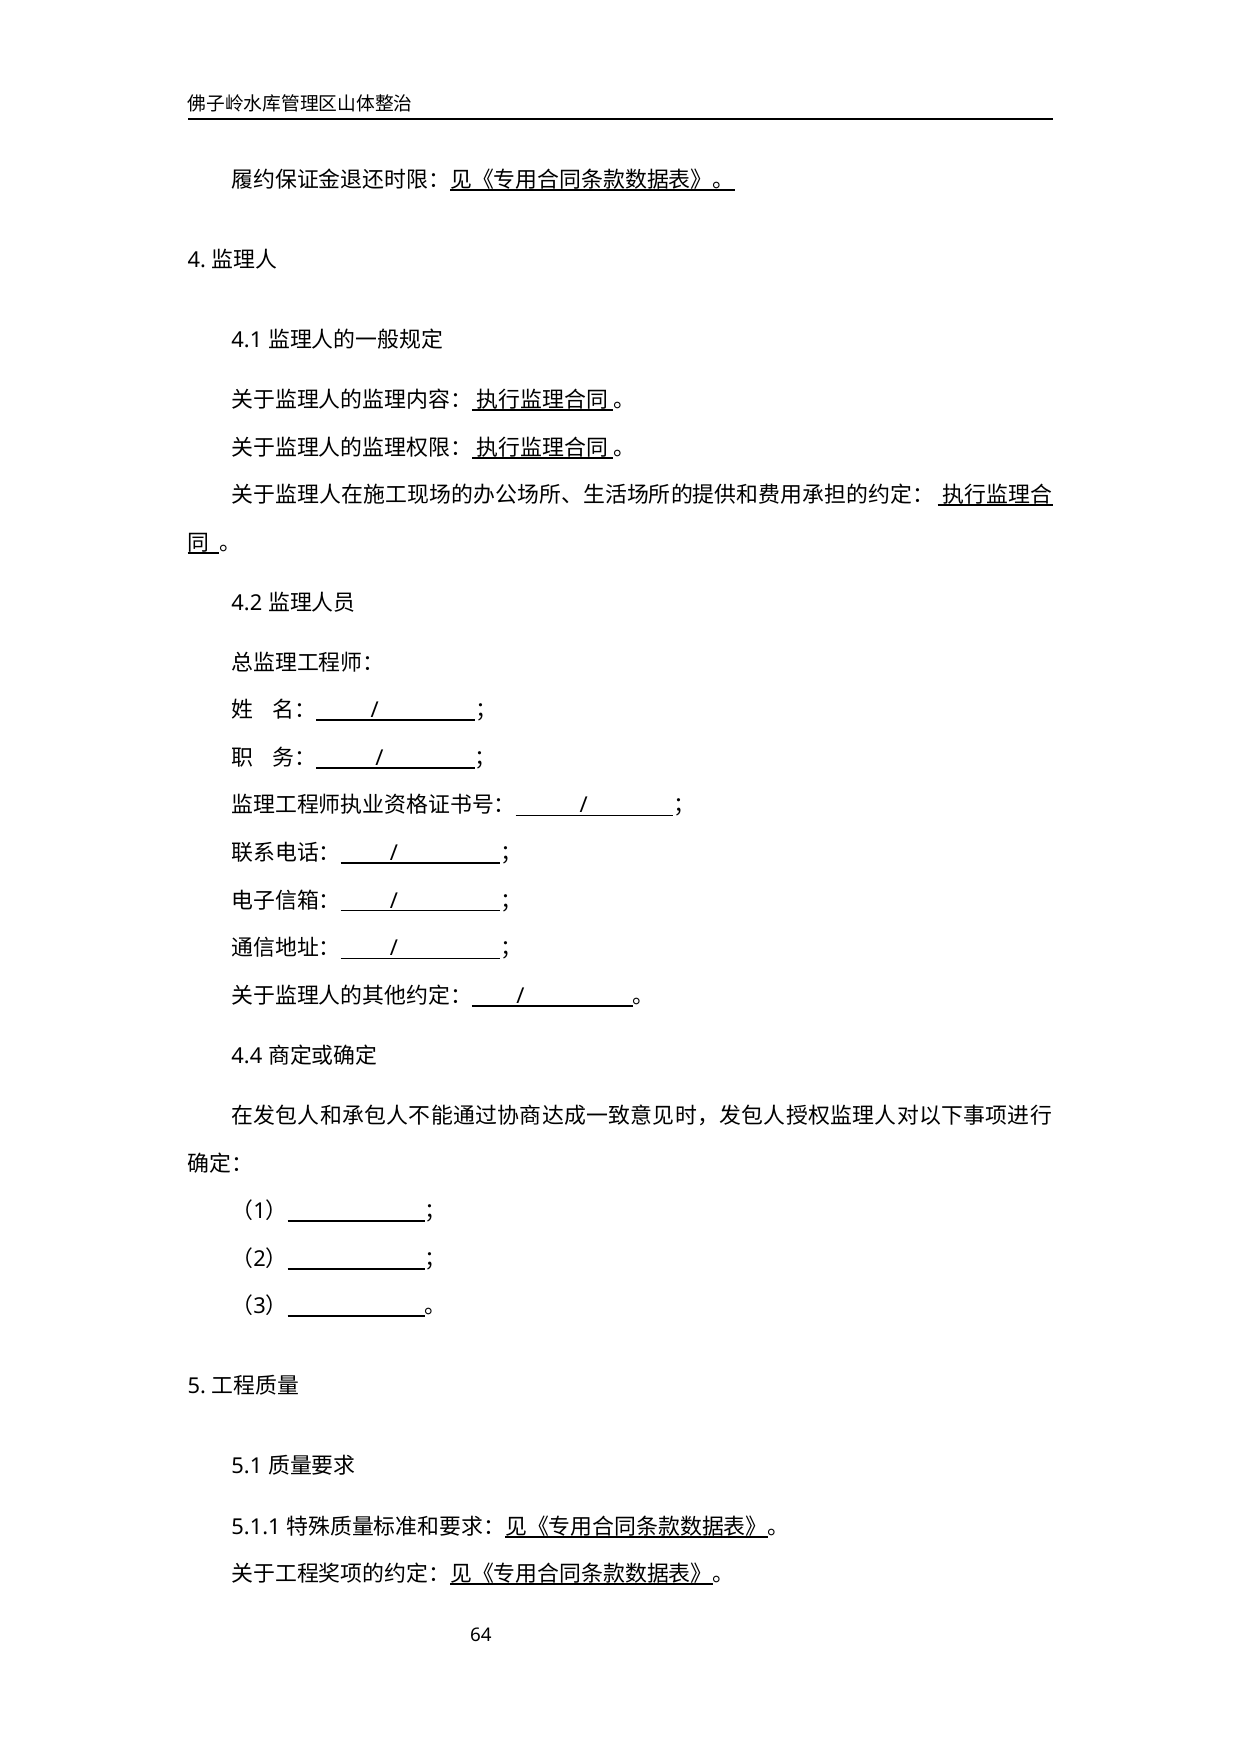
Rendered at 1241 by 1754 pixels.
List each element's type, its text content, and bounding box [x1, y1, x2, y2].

text 通信地址： / ； [187, 930, 1053, 962]
text 总监理工程师： [187, 645, 1053, 676]
text 关于工程奖项的约定：见《专用合同条款数据表》。 [187, 1556, 1053, 1588]
text 4.2 监理人员 [187, 585, 1053, 616]
text 关于监理人的监理内容： 执行监理合同 。 [187, 382, 1053, 414]
text （3） 。 [187, 1288, 1053, 1320]
text 职 务： / ； [187, 740, 1053, 772]
text 关于监理人在施工现场的办公场所、生活场所的提供和费用承担的约定： 执行监理合同 。 [187, 477, 1053, 556]
text （1） ； [187, 1193, 1053, 1225]
text 4. 监理人 [187, 242, 1053, 274]
text 4.4 商定或确定 [187, 1038, 1053, 1070]
text 5.1.1 特殊质量标准和要求：见《专用合同条款数据表》。 [187, 1509, 1053, 1540]
text 电子信箱： / ； [187, 883, 1053, 914]
text 在发包人和承包人不能通过协商达成一致意见时，发包人授权监理人对以下事项进行确定： [187, 1098, 1053, 1177]
text 5.1 质量要求 [187, 1448, 1053, 1480]
text 关于监理人的监理权限： 执行监理合同 。 [187, 430, 1053, 461]
text 4.1 监理人的一般规定 [187, 322, 1053, 354]
text （2） ； [187, 1241, 1053, 1272]
text 监理工程师执业资格证书号： / ； [187, 787, 1053, 819]
text 联系电话： / ； [187, 835, 1053, 867]
text 5. 工程质量 [187, 1368, 1053, 1400]
text 履约保证金退还时限：见《专用合同条款数据表》。 [187, 162, 1053, 194]
text 关于监理人的其他约定： / 。 [187, 978, 1053, 1010]
text 姓 名： / ； [187, 692, 1053, 724]
